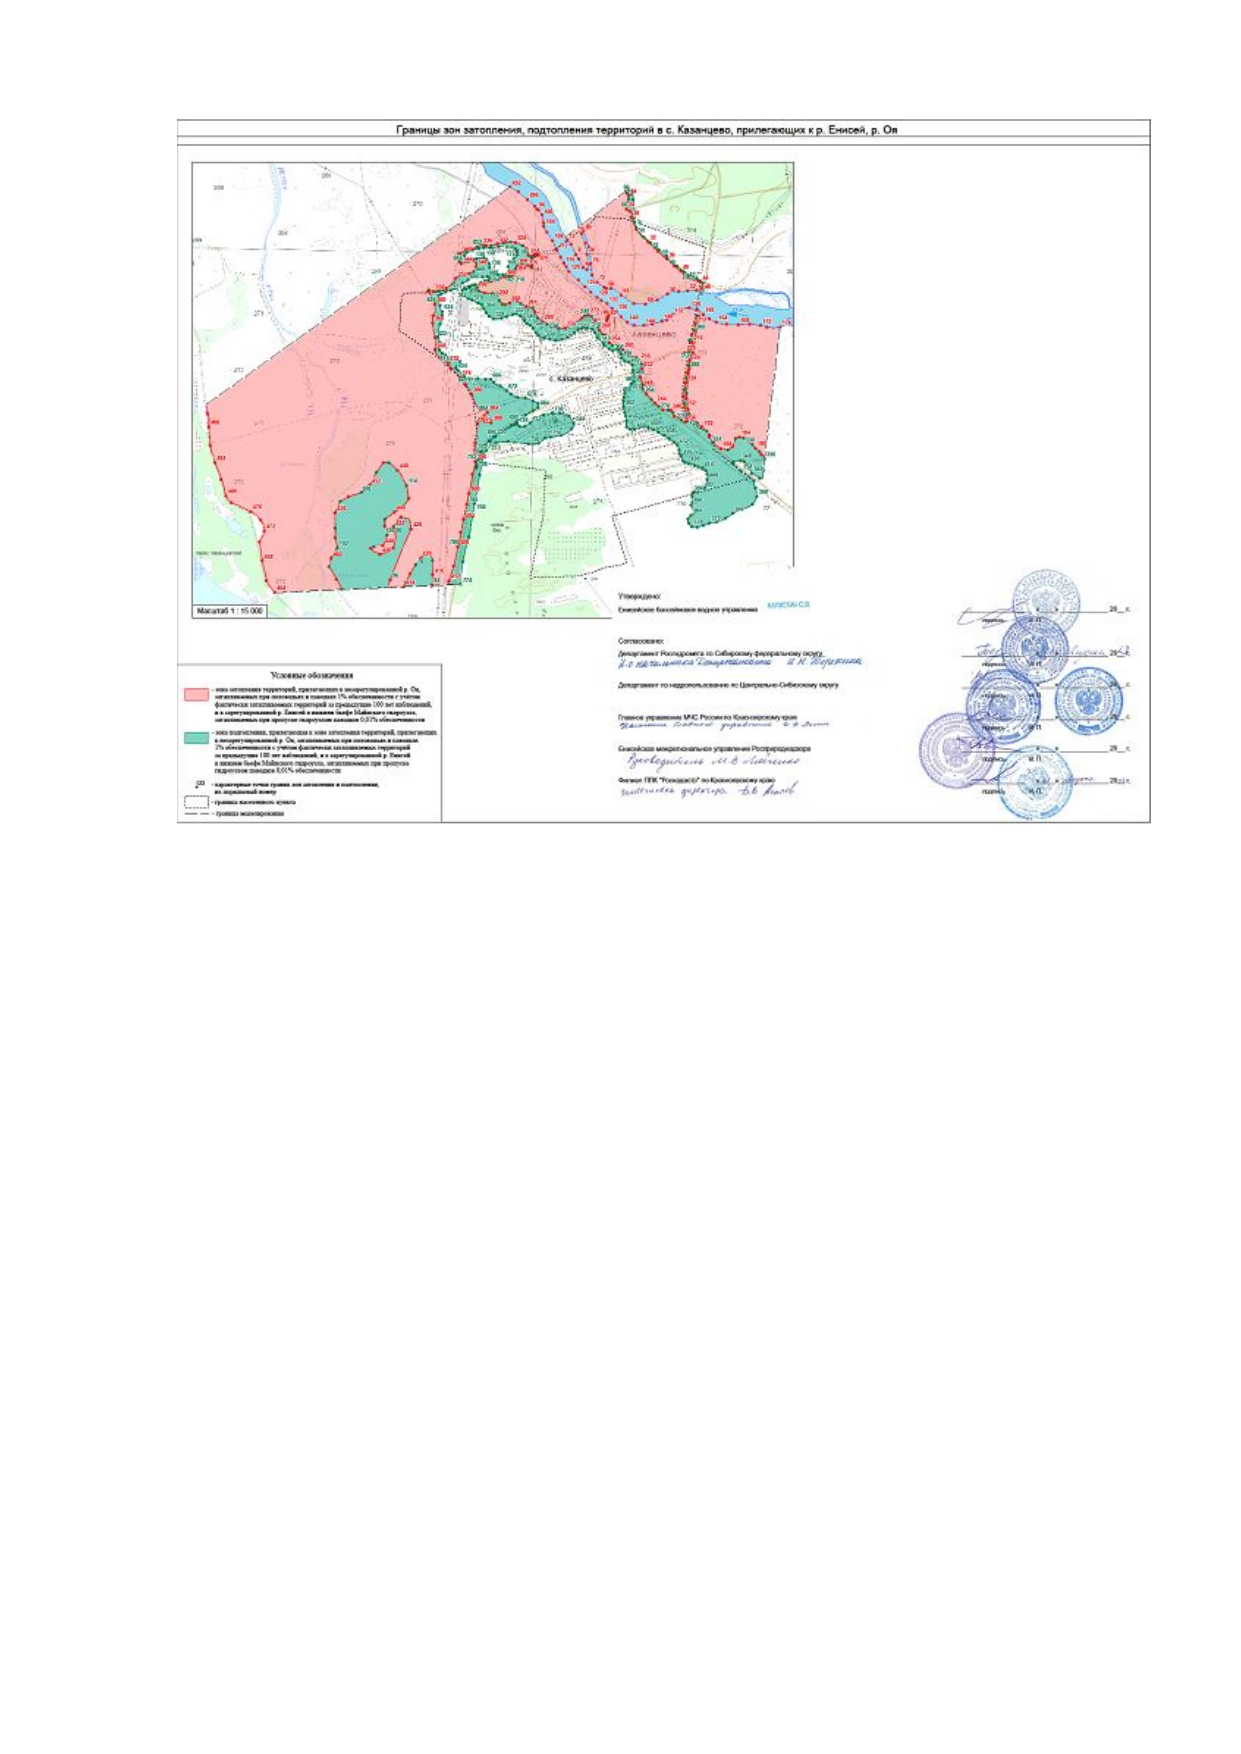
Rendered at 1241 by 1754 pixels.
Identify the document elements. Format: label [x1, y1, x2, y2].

picture [177, 118, 1151, 825]
